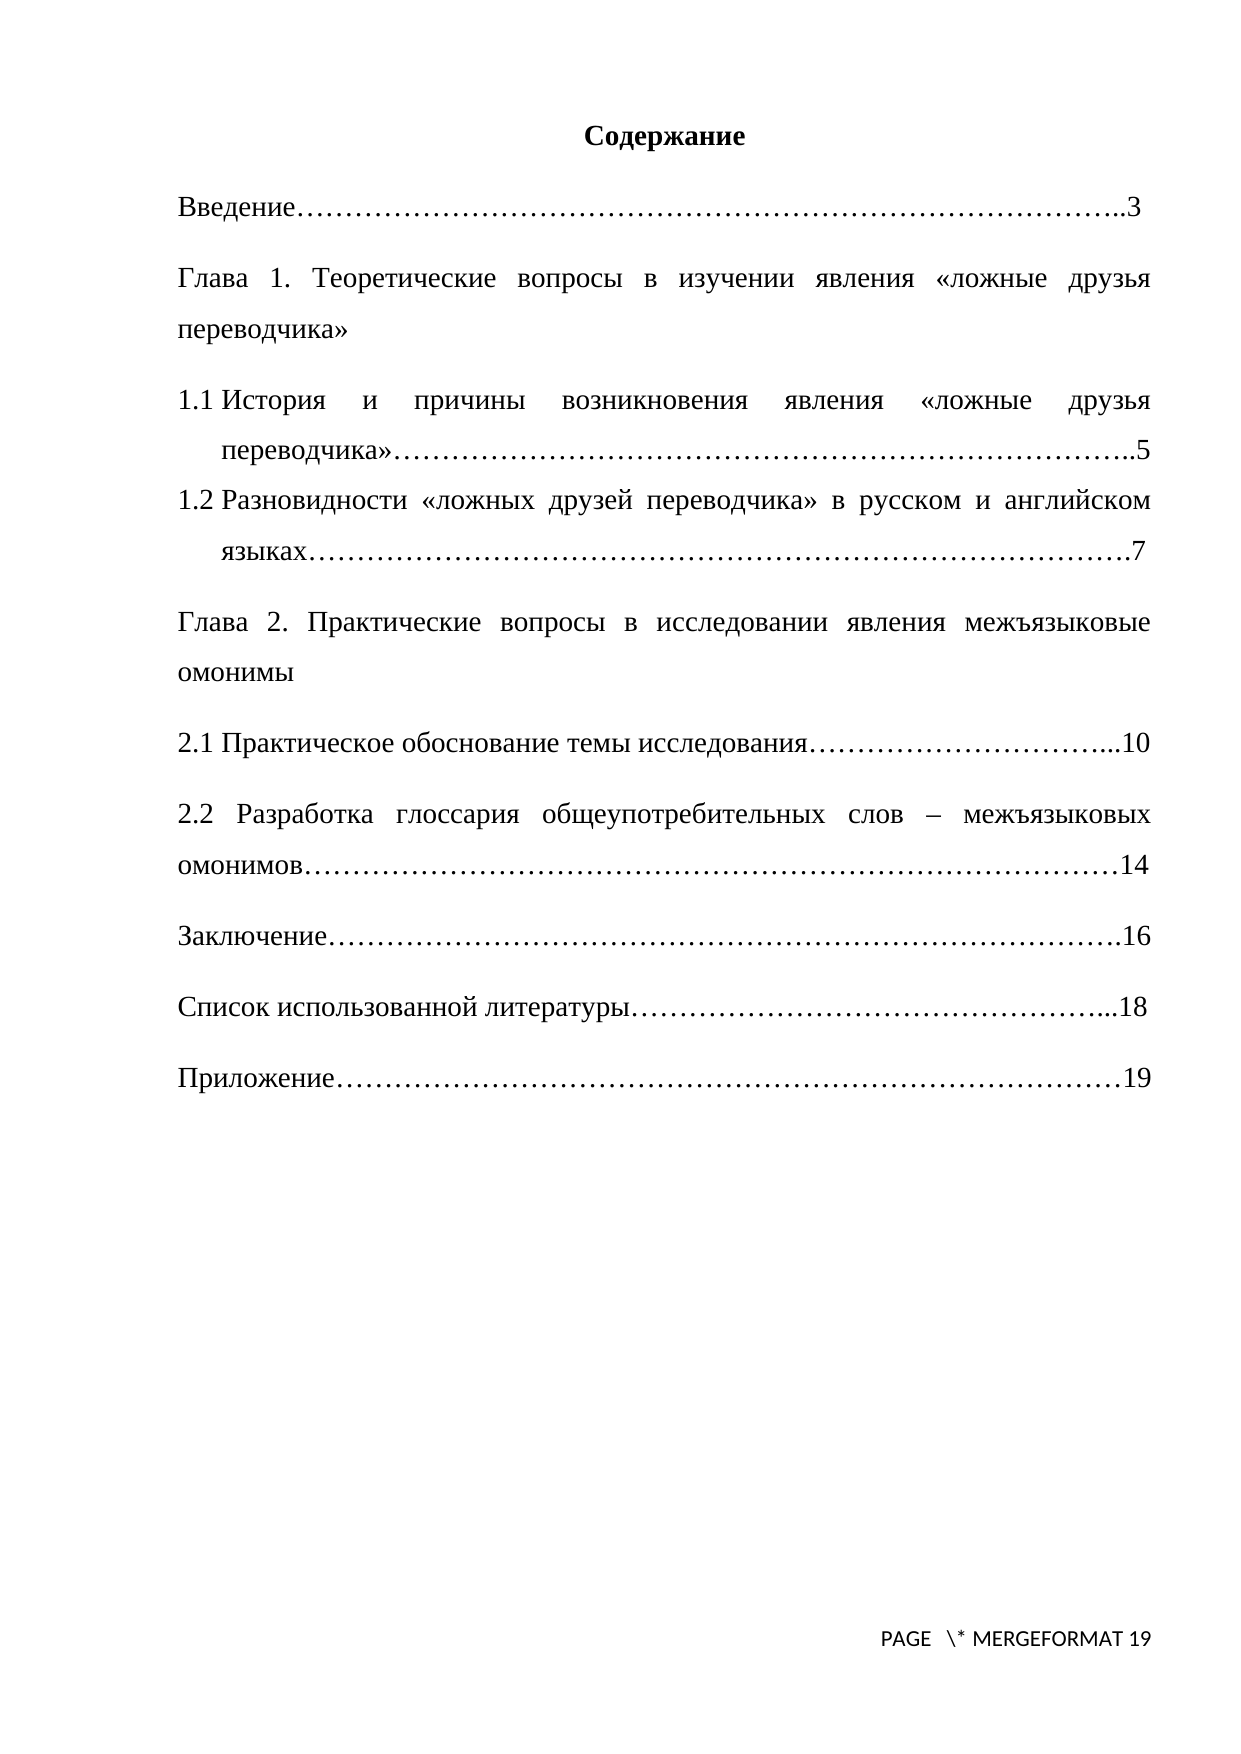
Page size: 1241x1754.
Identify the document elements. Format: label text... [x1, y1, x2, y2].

list Разновидности «ложных друзей переводчика» в русском и английском языках………………………………………………………………………….7 [177, 482, 1152, 566]
text Глава 2. Практические вопросы в исследовании явления межъязыковые омонимы [177, 604, 1152, 688]
text 2.2 Разработка глоссария общеупотребительных слов – межъязыковых омонимов…………………………………………………………………………14 [177, 797, 1152, 880]
text Введение…………………………………………………………………………..3 [177, 189, 1152, 223]
text Приложение………………………………………………………………………19 [177, 1060, 1152, 1094]
text 2.1 Практическое обоснование темы исследования…………………………...10 [177, 725, 1152, 759]
text Содержание [177, 118, 1152, 152]
list История и причины возникновения явления «ложные друзья переводчика»…………………………………………………………………..5 [177, 382, 1152, 466]
text Список использованной литературы…………………………………………...18 [177, 989, 1152, 1023]
text Заключение……………………………………………………………………….16 [177, 918, 1152, 952]
text Глава 1. Теоретические вопросы в изучении явления «ложные друзья переводчика» [177, 260, 1152, 344]
